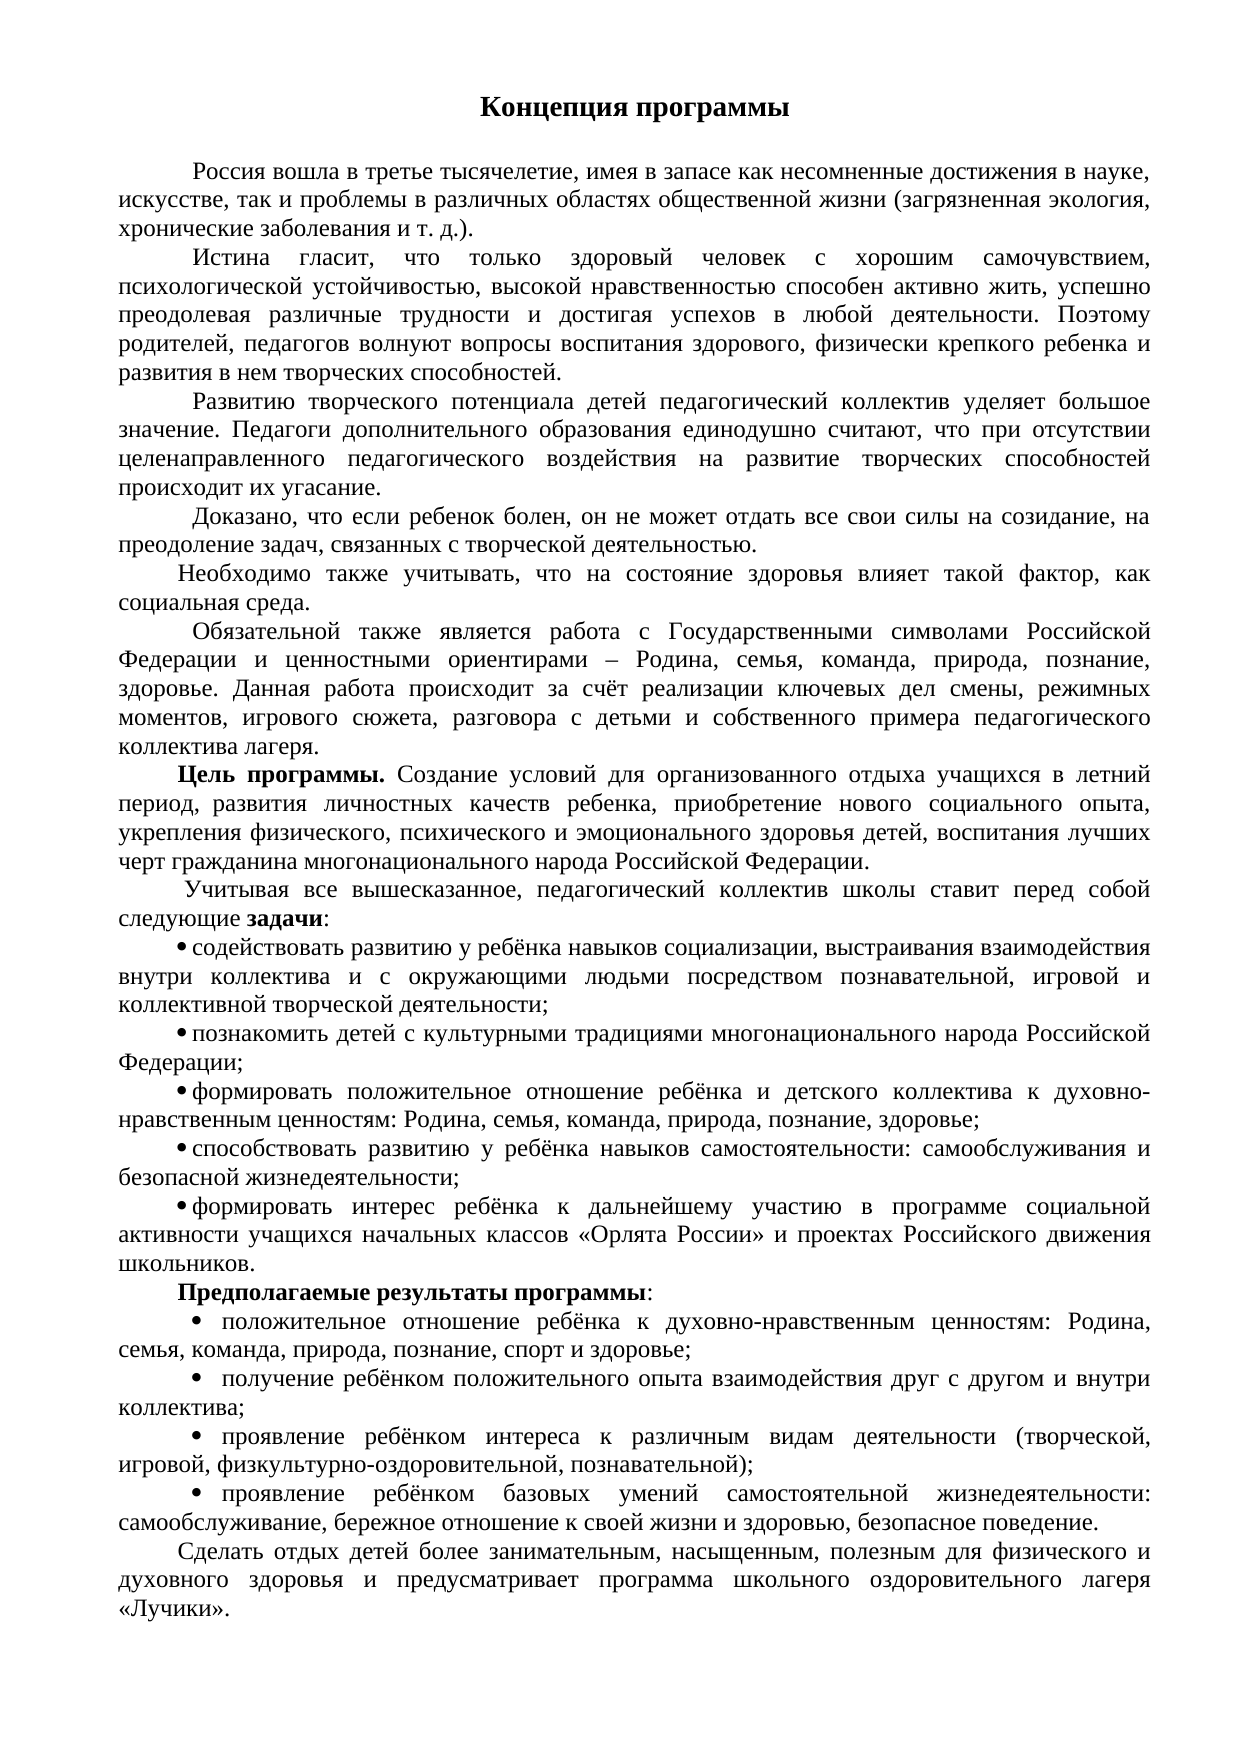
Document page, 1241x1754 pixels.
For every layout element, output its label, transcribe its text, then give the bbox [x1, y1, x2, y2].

text Сделать отдых детей более занимательным, насыщенным, полезным для физического и духовного здоровья и предусматривает программа школьного оздоровительного лагеря «Лучики». [118, 1536, 1152, 1622]
text Доказано, что если ребенок болен, он не может отдать все свои силы на созидание, на преодоление задач, связанных с творческой деятельностью. [118, 501, 1152, 558]
list проявление ребёнком интереса к различным видам деятельности (творческой, игровой, физкультурно-оздоровительной, познавательной); [118, 1421, 1152, 1478]
text Цель программы. Создание условий для организованного отдыха учащихся в летний период, развития личностных качеств ребенка, приобретение нового социального опыта, укрепления физического, психического и эмоционального здоровья детей, воспитания лучших черт гражданина многонационального народа Российской Федерации. [118, 759, 1152, 874]
list получение ребёнком положительного опыта взаимодействия друг с другом и внутри коллектива; [118, 1363, 1152, 1421]
list проявление ребёнком базовых умений самостоятельной жизнедеятельности: самообслуживание, бережное отношение к своей жизни и здоровью, безопасное поведение. [118, 1478, 1152, 1536]
text Необходимо также учитывать, что на состояние здоровья влияет такой фактор, как социальная среда. [118, 558, 1152, 616]
list способствовать развитию у ребёнка навыков самостоятельности: самообслуживания и безопасной жизнедеятельности; [118, 1133, 1152, 1191]
text Истина гласит, что только здоровый человек с хорошим самочувствием, психологической устойчивостью, высокой нравственностью способен активно жить, успешно преодолевая различные трудности и достигая успехов в любой деятельности. Поэтому родителей, педагогов волнуют вопросы воспитания здорового, физически крепкого ребенка и развития в нем творческих способностей. [118, 242, 1152, 386]
list формировать положительное отношение ребёнка и детского коллектива к духовно-нравственным ценностям: Родина, семья, команда, природа, познание, здоровье; [118, 1076, 1152, 1133]
list познакомить детей с культурными традициями многонационального народа Российской Федерации; [118, 1018, 1152, 1076]
list формировать интерес ребёнка к дальнейшему участию в программе социальной активности учащихся начальных классов «Орлята России» и проектах Российского движения школьников. [118, 1191, 1152, 1277]
text Концепция программы [118, 89, 1152, 122]
text Учитывая все вышесказанное, педагогический коллектив школы ставит перед собой следующие задачи: [118, 874, 1152, 932]
text Развитию творческого потенциала детей педагогический коллектив уделяет большое значение. Педагоги дополнительного образования единодушно считают, что при отсутствии целенаправленного педагогического воздействия на развитие творческих способностей происходит их угасание. [118, 386, 1152, 501]
text Обязательной также является работа с Государственными символами Российской Федерации и ценностными ориентирами – Родина, семья, команда, природа, познание, здоровье. Данная работа происходит за счёт реализации ключевых дел смены, режимных моментов, игрового сюжета, разговора с детьми и собственного примера педагогического коллектива лагеря. [118, 616, 1152, 759]
list содействовать развитию у ребёнка навыков социализации, выстраивания взаимодействия внутри коллектива и с окружающими людьми посредством познавательной, игровой и коллективной творческой деятельности; [118, 932, 1152, 1018]
text Россия вошла в третье тысячелетие, имея в запасе как несомненные достижения в науке, искусстве, так и проблемы в различных областях общественной жизни (загрязненная экология, хронические заболевания и т. д.). [118, 156, 1152, 242]
list положительное отношение ребёнка к духовно-нравственным ценностям: Родина, семья, команда, природа, познание, спорт и здоровье; [118, 1306, 1152, 1363]
text Предполагаемые результаты программы: [118, 1277, 1152, 1306]
